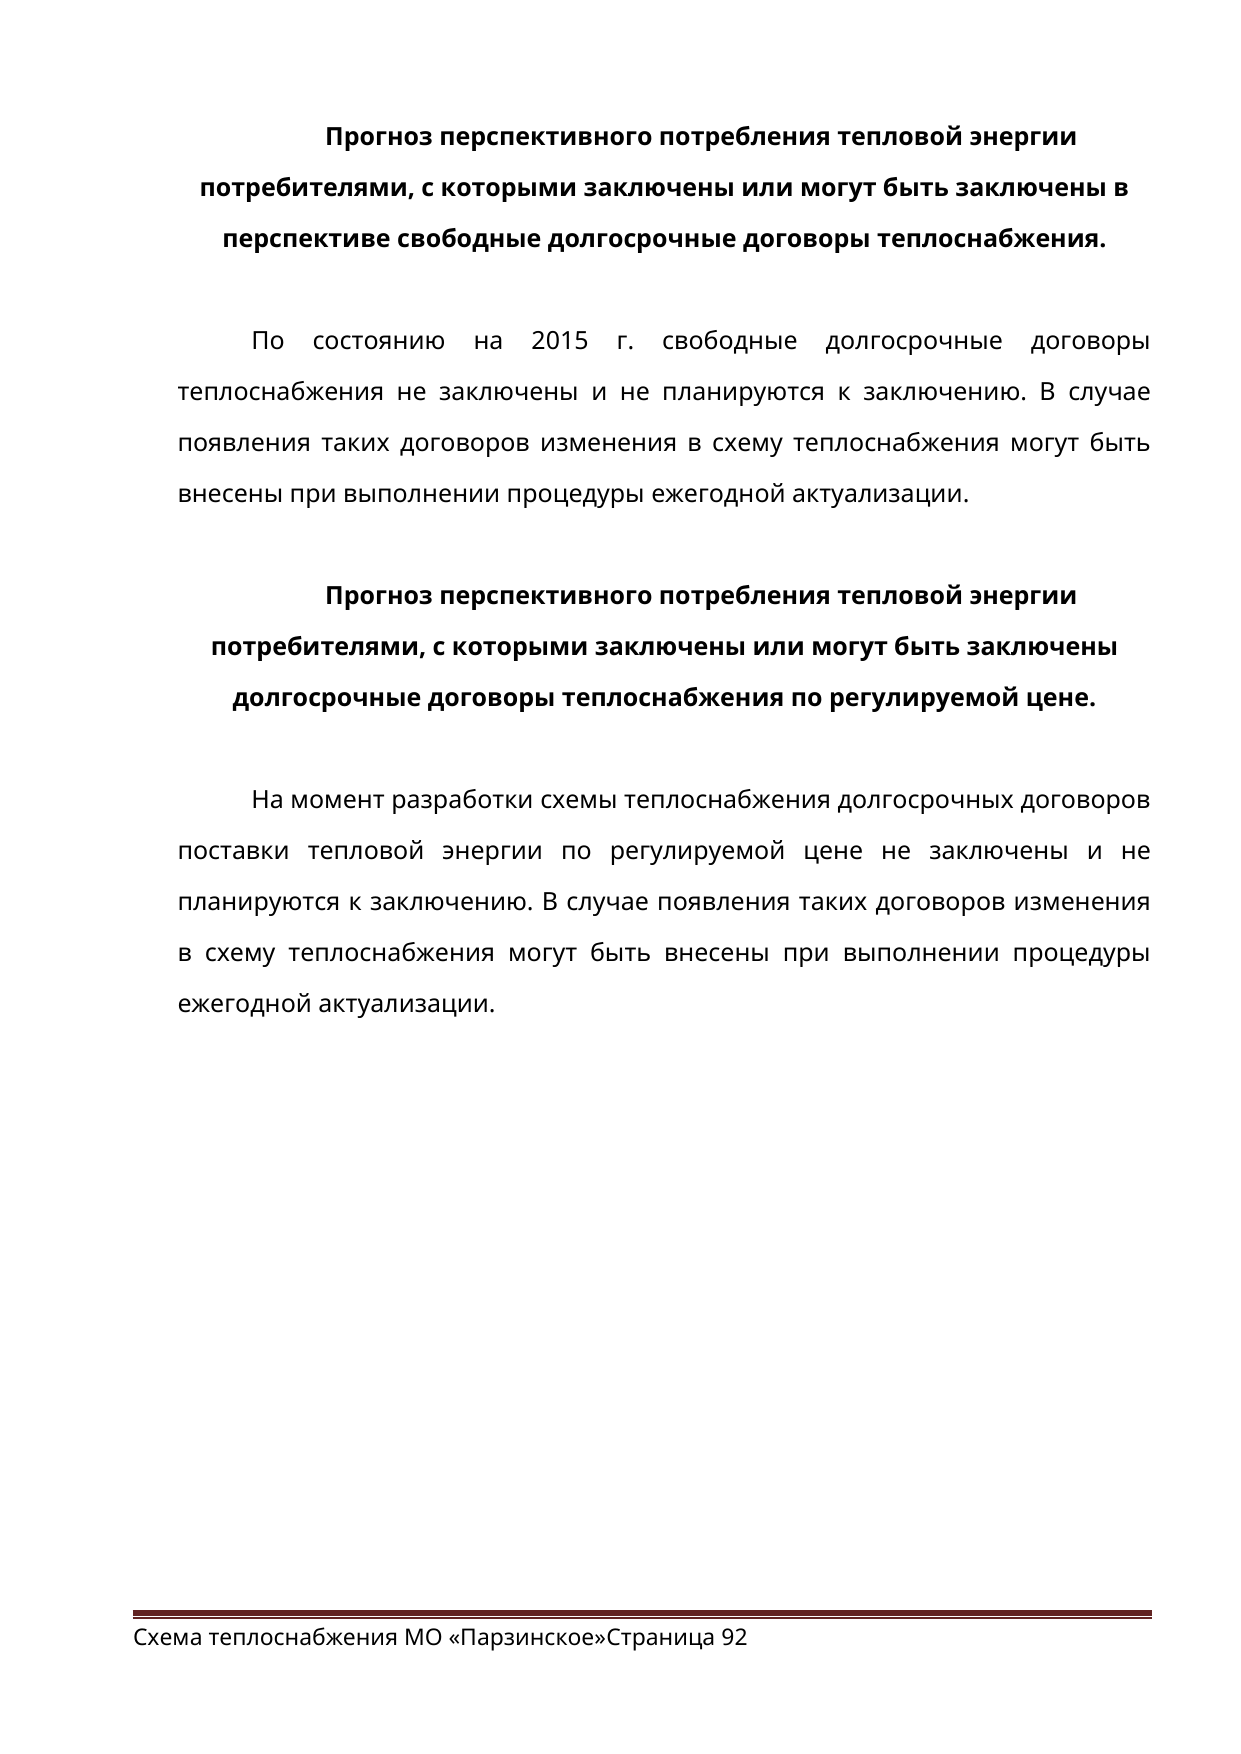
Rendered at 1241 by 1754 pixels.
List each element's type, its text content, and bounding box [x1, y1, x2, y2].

text Прогноз перспективного потребления тепловой энергии потребителями, с которыми заключены или могут быть заключены в перспективе свободные долгосрочные договоры теплоснабжения. [177, 118, 1152, 254]
text Прогноз перспективного потребления тепловой энергии потребителями, с которыми заключены или могут быть заключены долгосрочные договоры теплоснабжения по регулируемой цене. [177, 577, 1152, 714]
text По состоянию на 2015 г. свободные долгосрочные договоры теплоснабжения не заключены и не планируются к заключению. В случае появления таких договоров изменения в схему теплоснабжения могут быть внесены при выполнении процедуры ежегодной актуализации. [177, 322, 1152, 509]
text На момент разработки схемы теплоснабжения долгосрочных договоров поставки тепловой энергии по регулируемой цене не заключены и не планируются к заключению. В случае появления таких договоров изменения в схему теплоснабжения могут быть внесены при выполнении процедуры ежегодной актуализации. [177, 782, 1152, 1020]
